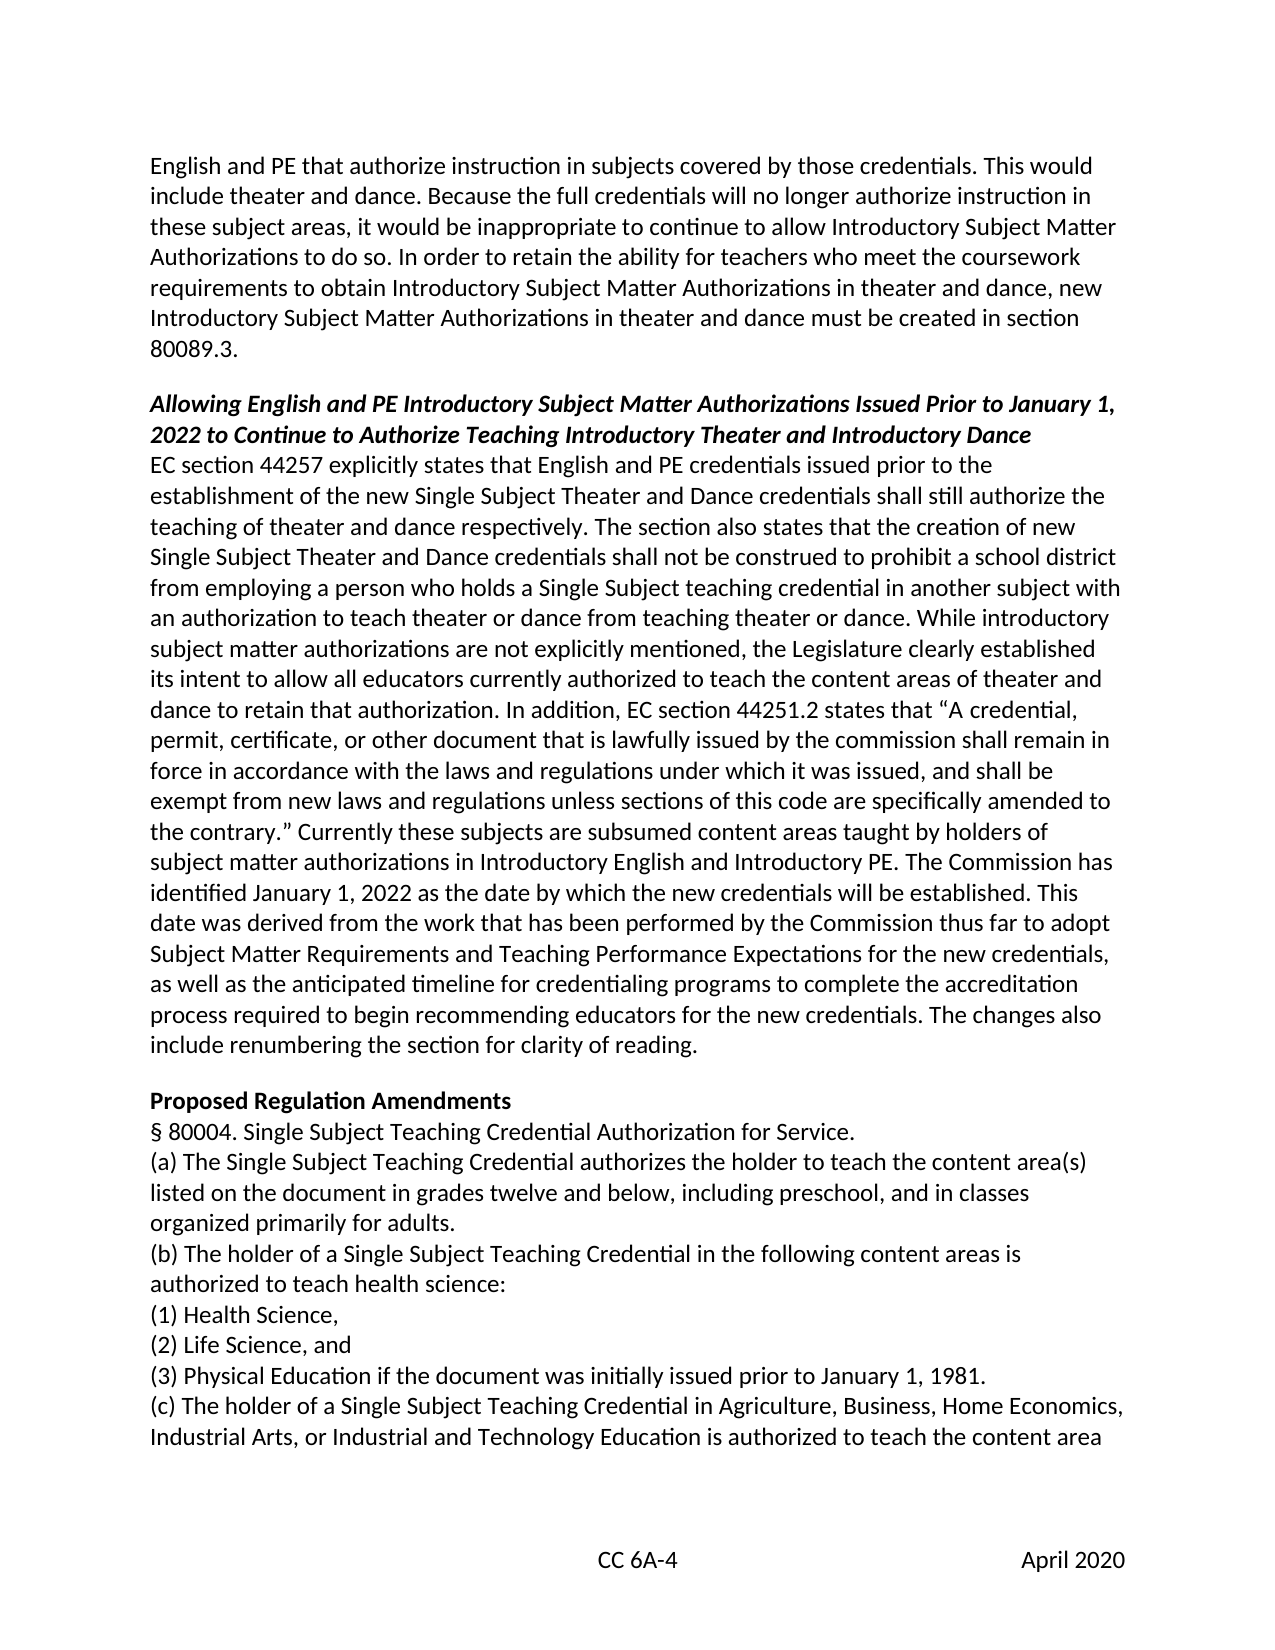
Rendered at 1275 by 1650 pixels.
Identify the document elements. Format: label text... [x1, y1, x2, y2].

text (3) Physical Education if the document was initially issued prior to January 1, 1981. [150, 1360, 1125, 1390]
text (a) The Single Subject Teaching Credential authorizes the holder to teach the content area(s) listed on the document in grades twelve and below, including preschool, and in classes organized primarily for adults. [150, 1146, 1125, 1238]
text (b) The holder of a Single Subject Teaching Credential in the following content areas is authorized to teach health science: [150, 1238, 1125, 1299]
text EC section 44257 explicitly states that English and PE credentials issued prior to the establishment of the new Single Subject Theater and Dance credentials shall still authorize the teaching of theater and dance respectively. The section also states that the creation of new Single Subject Theater and Dance credentials shall not be construed to prohibit a school district from employing a person who holds a Single Subject teaching credential in another subject with an authorization to teach theater or dance from teaching theater or dance. While introductory subject matter authorizations are not explicitly mentioned, the Legislature clearly established its intent to allow all educators currently authorized to teach the content areas of theater and dance to retain that authorization. In addition, EC section 44251.2 states that “A credential, permit, certificate, or other document that is lawfully issued by the commission shall remain in force in accordance with the laws and regulations under which it was issued, and shall be exempt from new laws and regulations unless sections of this code are specifically amended to the contrary.” Currently these subjects are subsumed content areas taught by holders of subject matter authorizations in Introductory English and Introductory PE. The Commission has identified January 1, 2022 as the date by which the new credentials will be established. This date was derived from the work that has been performed by the Commission thus far to adopt Subject Matter Requirements and Teaching Performance Expectations for the new credentials, as well as the anticipated timeline for credentialing programs to complete the accreditation process required to begin recommending educators for the new credentials. The changes also include renumbering the section for clarity of reading. [150, 450, 1125, 1060]
text (1) Health Science, [150, 1299, 1125, 1329]
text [150, 1390, 1125, 1451]
text (2) Life Science, and [150, 1329, 1125, 1360]
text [150, 150, 1125, 364]
text § 80004. Single Subject Teaching Credential Authorization for Service. [150, 1116, 1125, 1146]
subtitle Proposed Regulation Amendments [150, 1085, 1125, 1116]
subtitle Allowing English and PE Introductory Subject Matter Authorizations Issued Prior to January 1, 2022 to Continue to Authorize Teaching Introductory Theater and Introductory Dance [150, 389, 1125, 450]
